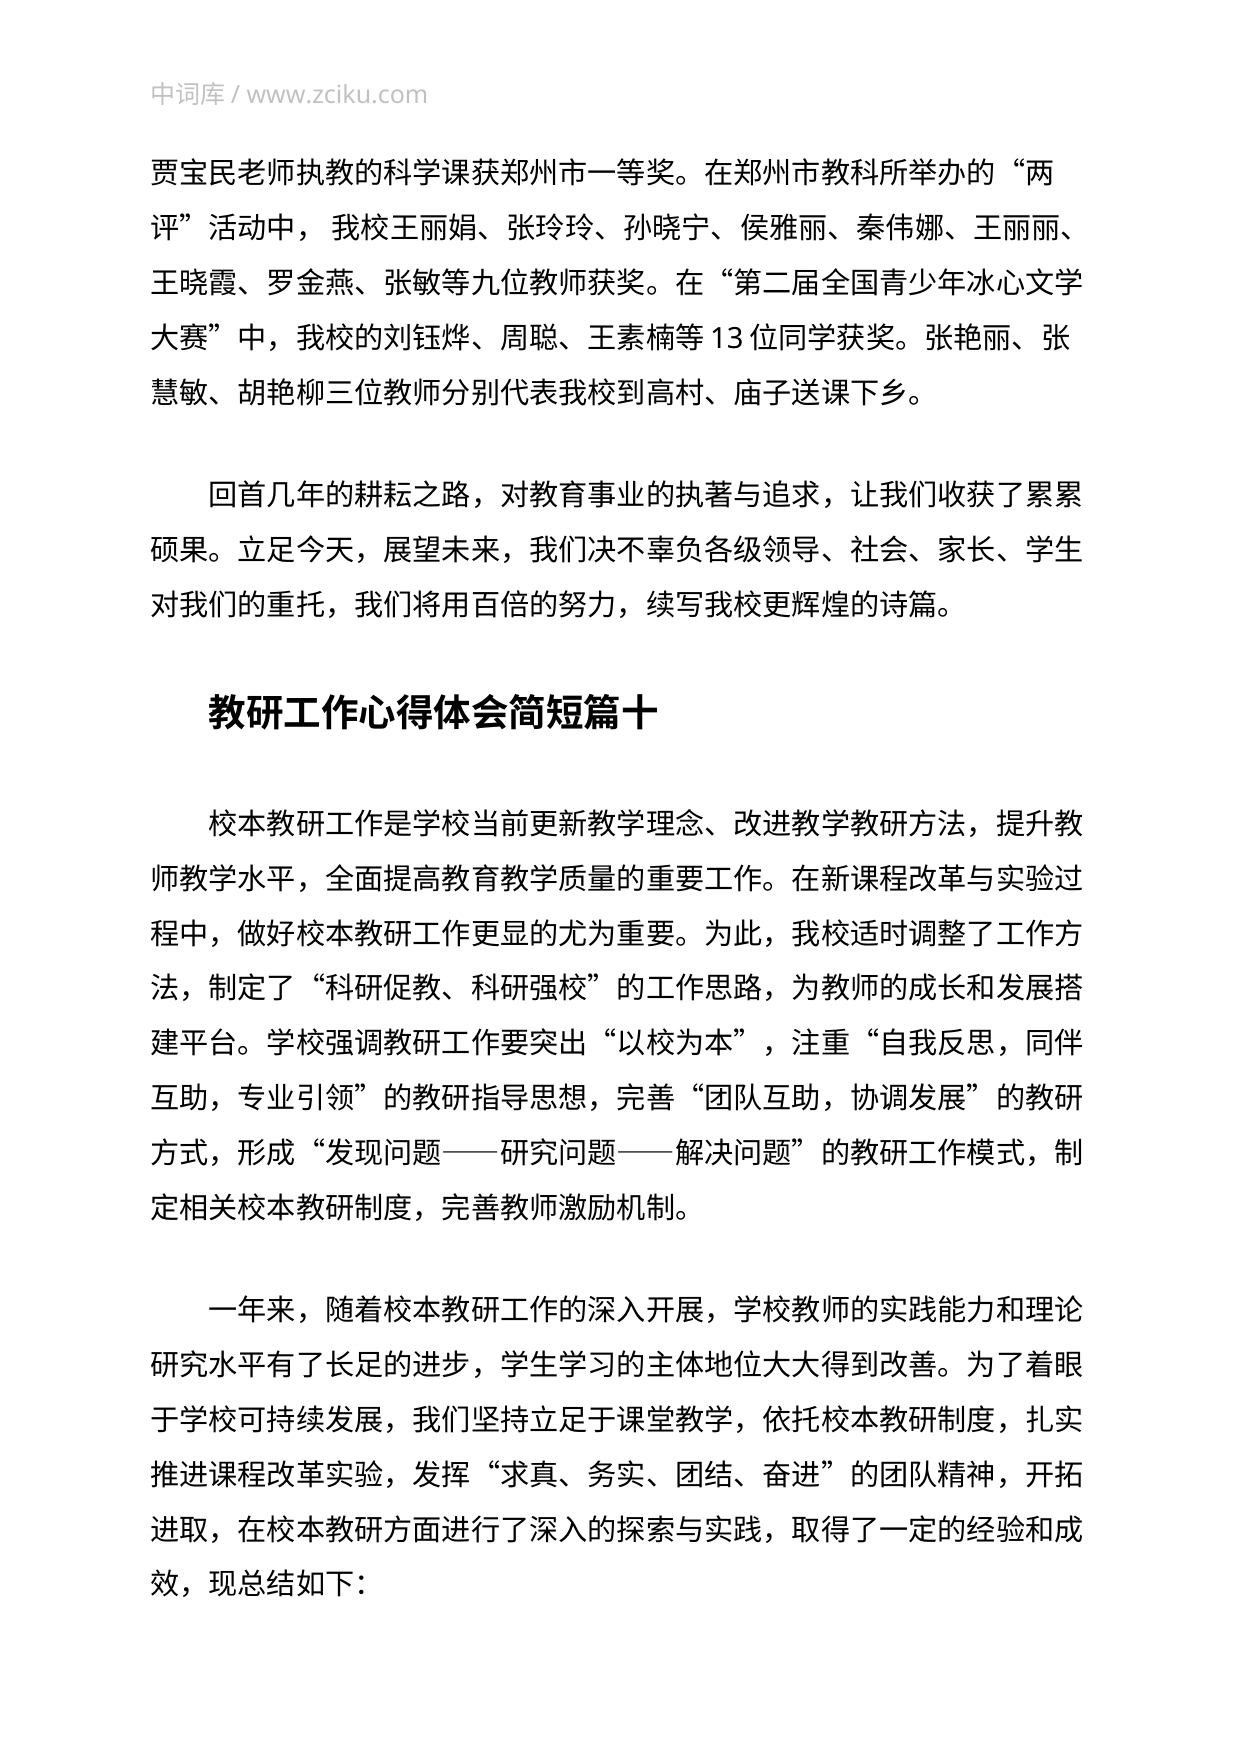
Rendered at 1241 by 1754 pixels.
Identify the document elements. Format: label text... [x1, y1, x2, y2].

text 校本教研工作是学校当前更新教学理念、改进教学教研方法，提升教师教学水平，全面提高教育教学质量的重要工作。在新课程改革与实验过程中，做好校本教研工作更显的尤为重要。为此，我校适时调整了工作方法，制定了“科研促教、科研强校”的工作思路，为教师的成长和发展搭建平台。学校强调教研工作要突出“以校为本”，注重“自我反思，同伴互助，专业引领”的教研指导思想，完善“团队互助，协调发展”的教研方式，形成“发现问题——研究问题——解决问题”的教研工作模式，制定相关校本教研制度，完善教师激励机制。 [150, 800, 1090, 1227]
text 回首几年的耕耘之路，对教育事业的执著与追求，让我们收获了累累硕果。立足今天，展望未来，我们决不辜负各级领导、社会、家长、学生对我们的重托，我们将用百倍的努力，续写我校更辉煌的诗篇。 [150, 471, 1090, 623]
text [150, 150, 1090, 412]
text 一年来，随着校本教研工作的深入开展，学校教师的实践能力和理论研究水平有了长足的进步，学生学习的主体地位大大得到改善。为了着眼于学校可持续发展，我们坚持立足于课堂教学，依托校本教研制度，扎实推进课程改革实验，发挥“求真、务实、团结、奋进”的团队精神，开拓进取，在校本教研方面进行了深入的探索与实践，取得了一定的经验和成效，现总结如下： [150, 1286, 1090, 1603]
text 教研工作心得体会简短篇十 [150, 683, 1090, 737]
